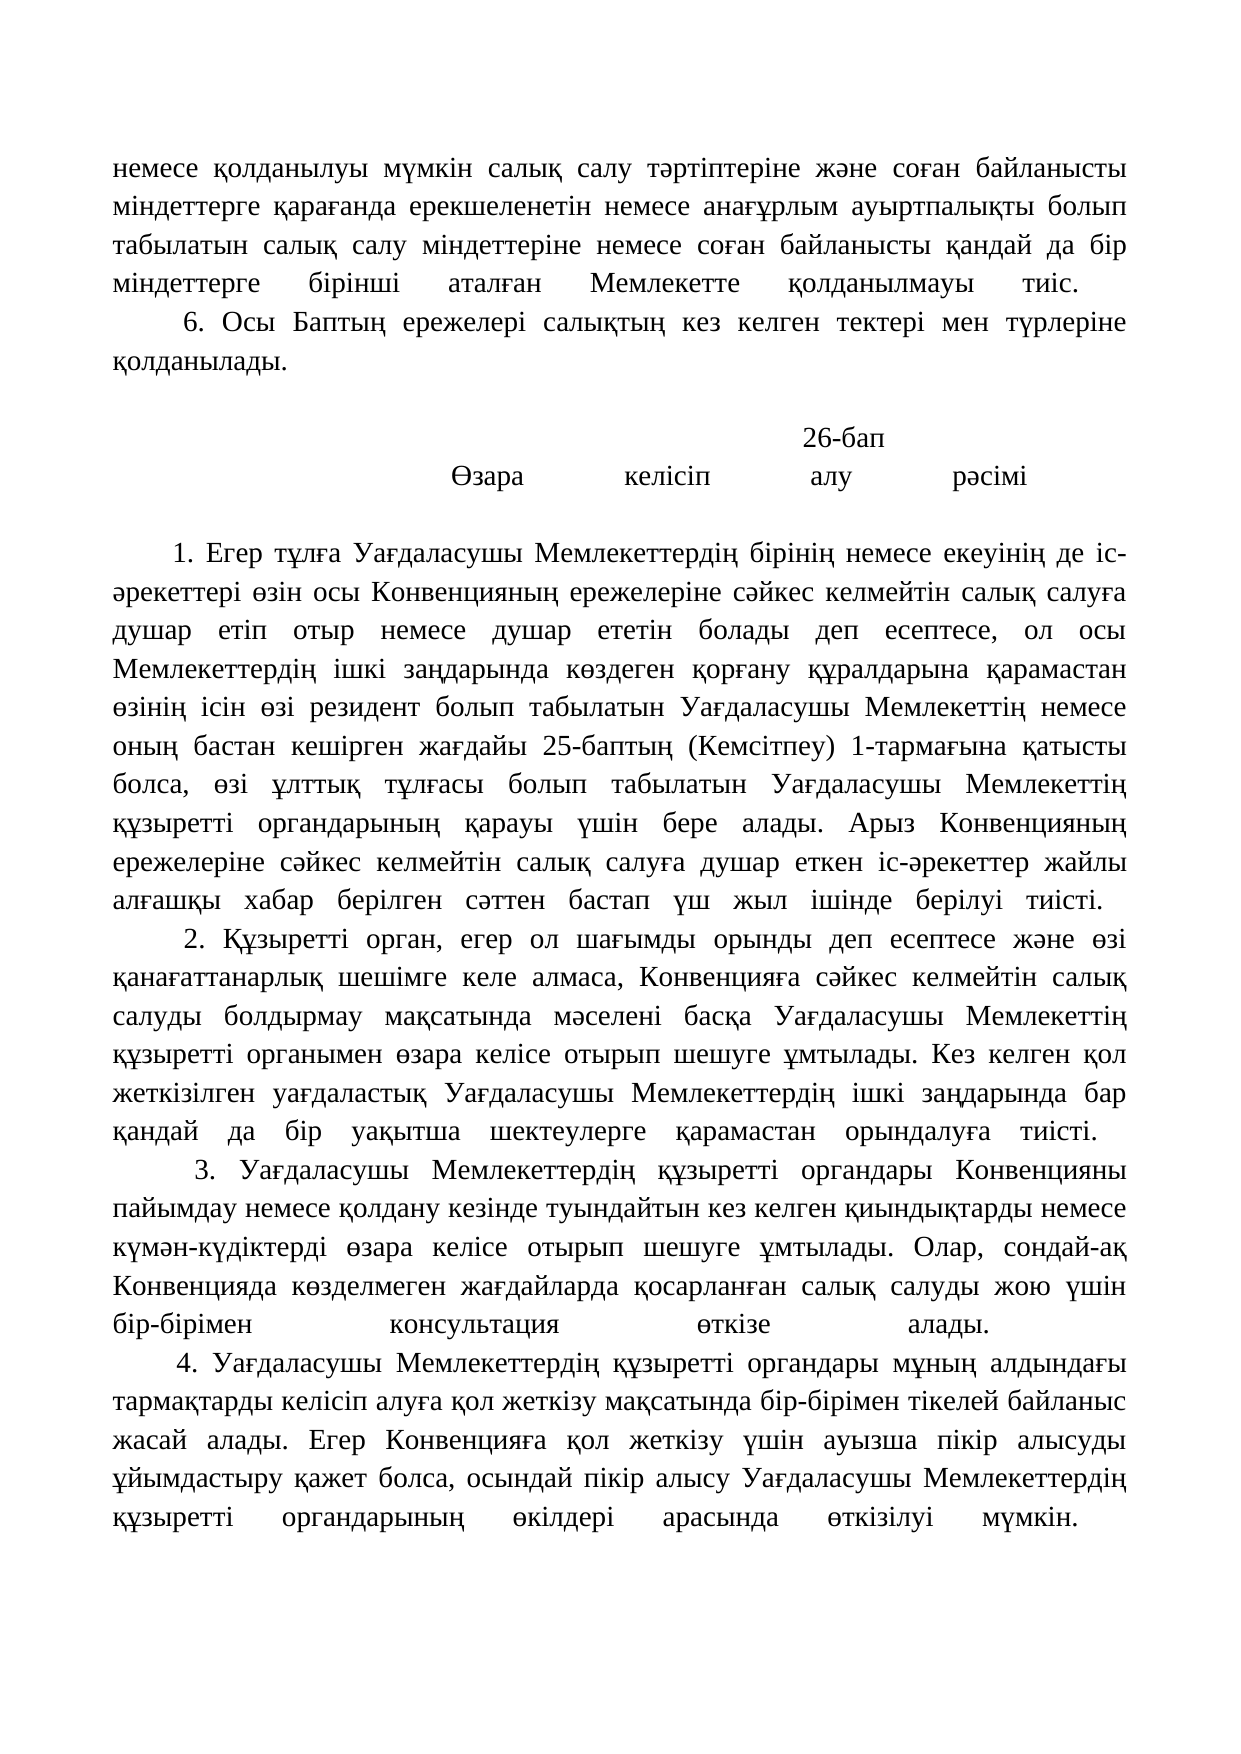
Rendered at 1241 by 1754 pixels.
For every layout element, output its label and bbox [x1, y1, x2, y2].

text [112, 150, 1128, 1571]
